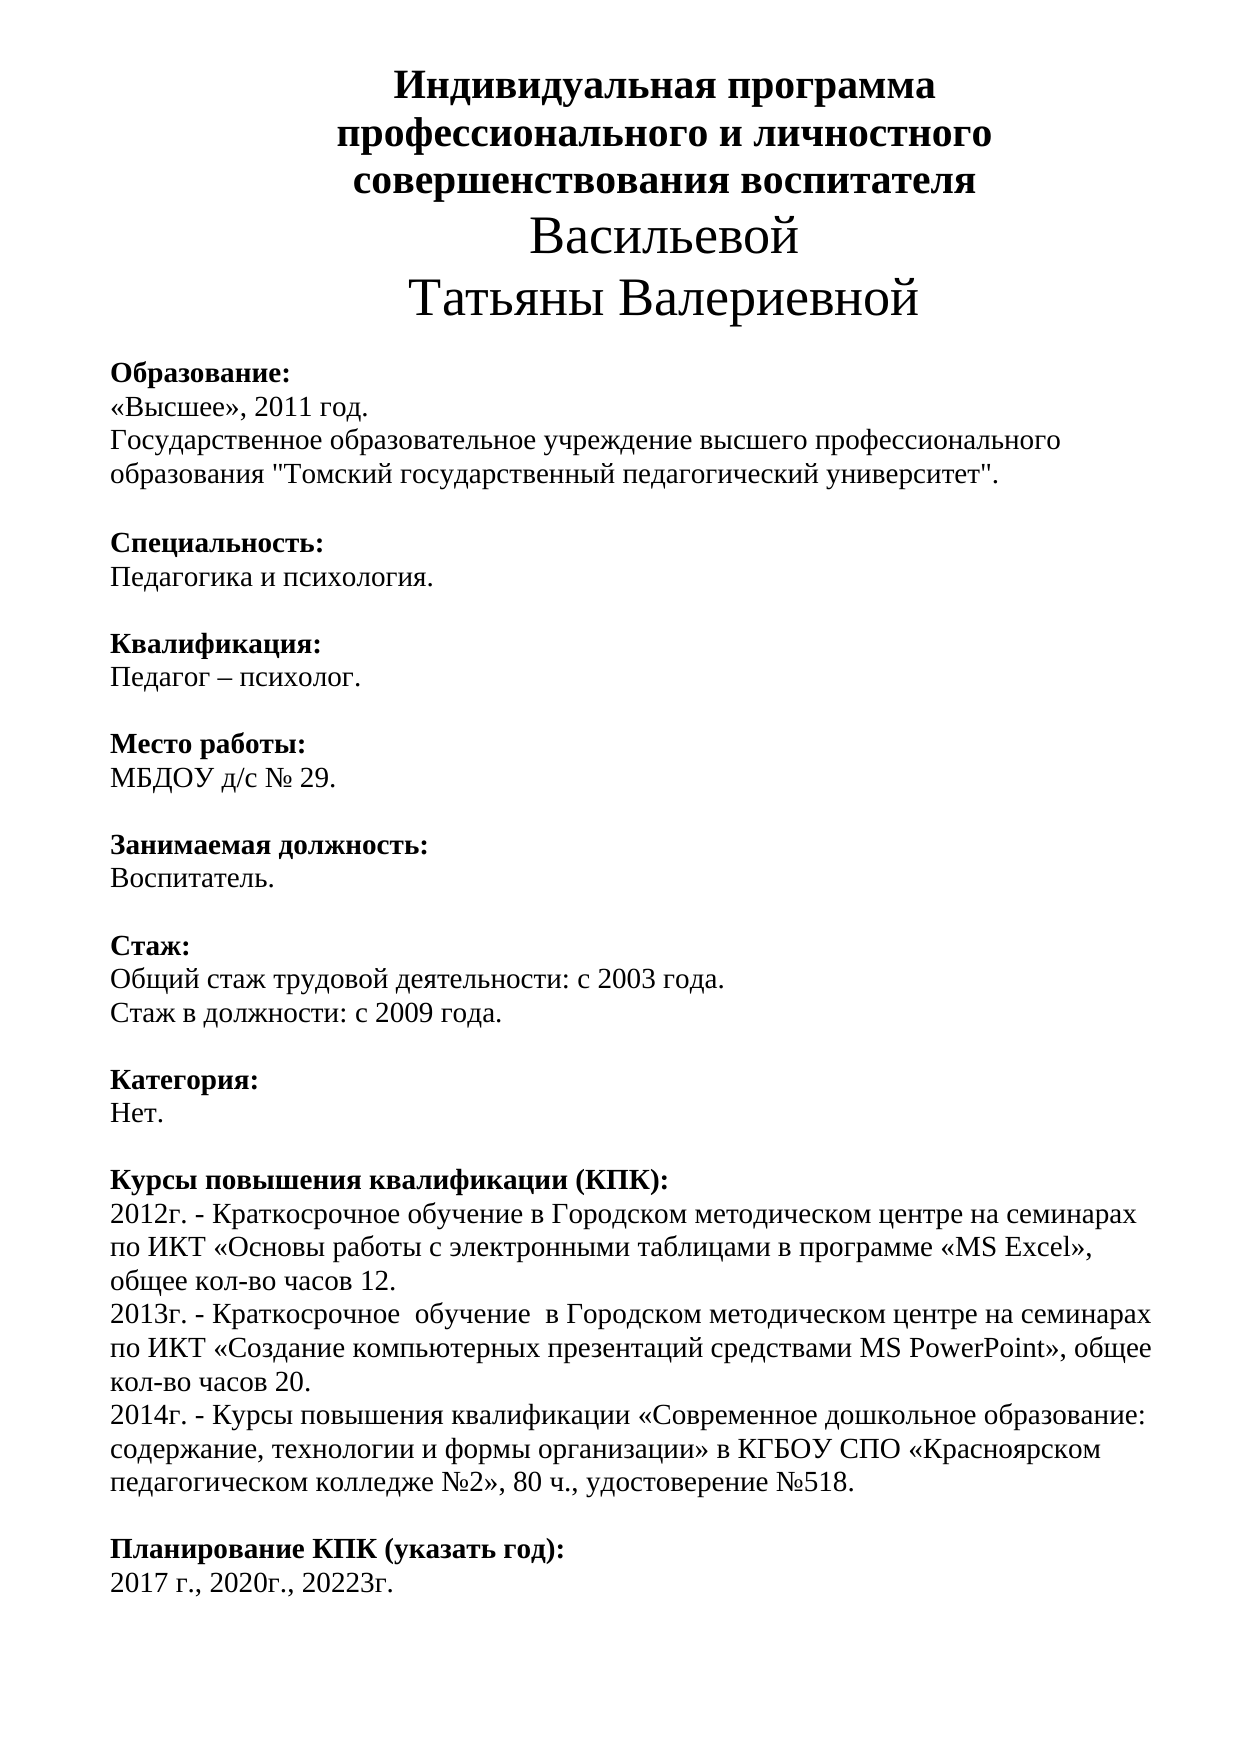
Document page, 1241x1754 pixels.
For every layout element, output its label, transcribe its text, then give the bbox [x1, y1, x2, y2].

table_header Образование: «Высшее», 2011 год. Государственное образовательное учреждение высшего профессионального образования "Томский государственный педагогический университет". [99, 355, 1178, 525]
text Индивидуальная программа [177, 59, 1152, 107]
text Васильевой [177, 203, 1152, 265]
text Татьяны Валериевной [177, 265, 1152, 327]
text профессионального и личностного совершенствования воспитателя [177, 107, 1152, 203]
table_cell Специальность: Педагогика и психология. Квалификация: Педагог – психолог. Место работы: МБДОУ д/с № 29. Занимаемая должность: Воспитатель. Стаж: Общий стаж трудовой деятельности: с 2003 года. Стаж в должности: с 2009 года. Категория: Нет. Курсы повышения квалификации (КПК): 2012г. - Краткосрочное обучение в Городском методическом центре на семинарах по ИКТ «Основы работы с электронными таблицами в программе «MS Excel», общее кол-во часов 12. 2013г. - Краткосрочное обучение в Городском методическом центре на семинарах по ИКТ «Создание компьютерных презентаций средствами MS PowerPoint», общее кол-во часов 20. 2014г. - Курсы повышения квалификации «Современное дошкольное образование: содержание, технологии и формы организации» в КГБОУ СПО «Красноярском педагогическом колледже №2», 80 ч., удостоверение №518. Планирование КПК (указать год): 2017 г., 2020г., 20223г. [99, 525, 1178, 1598]
